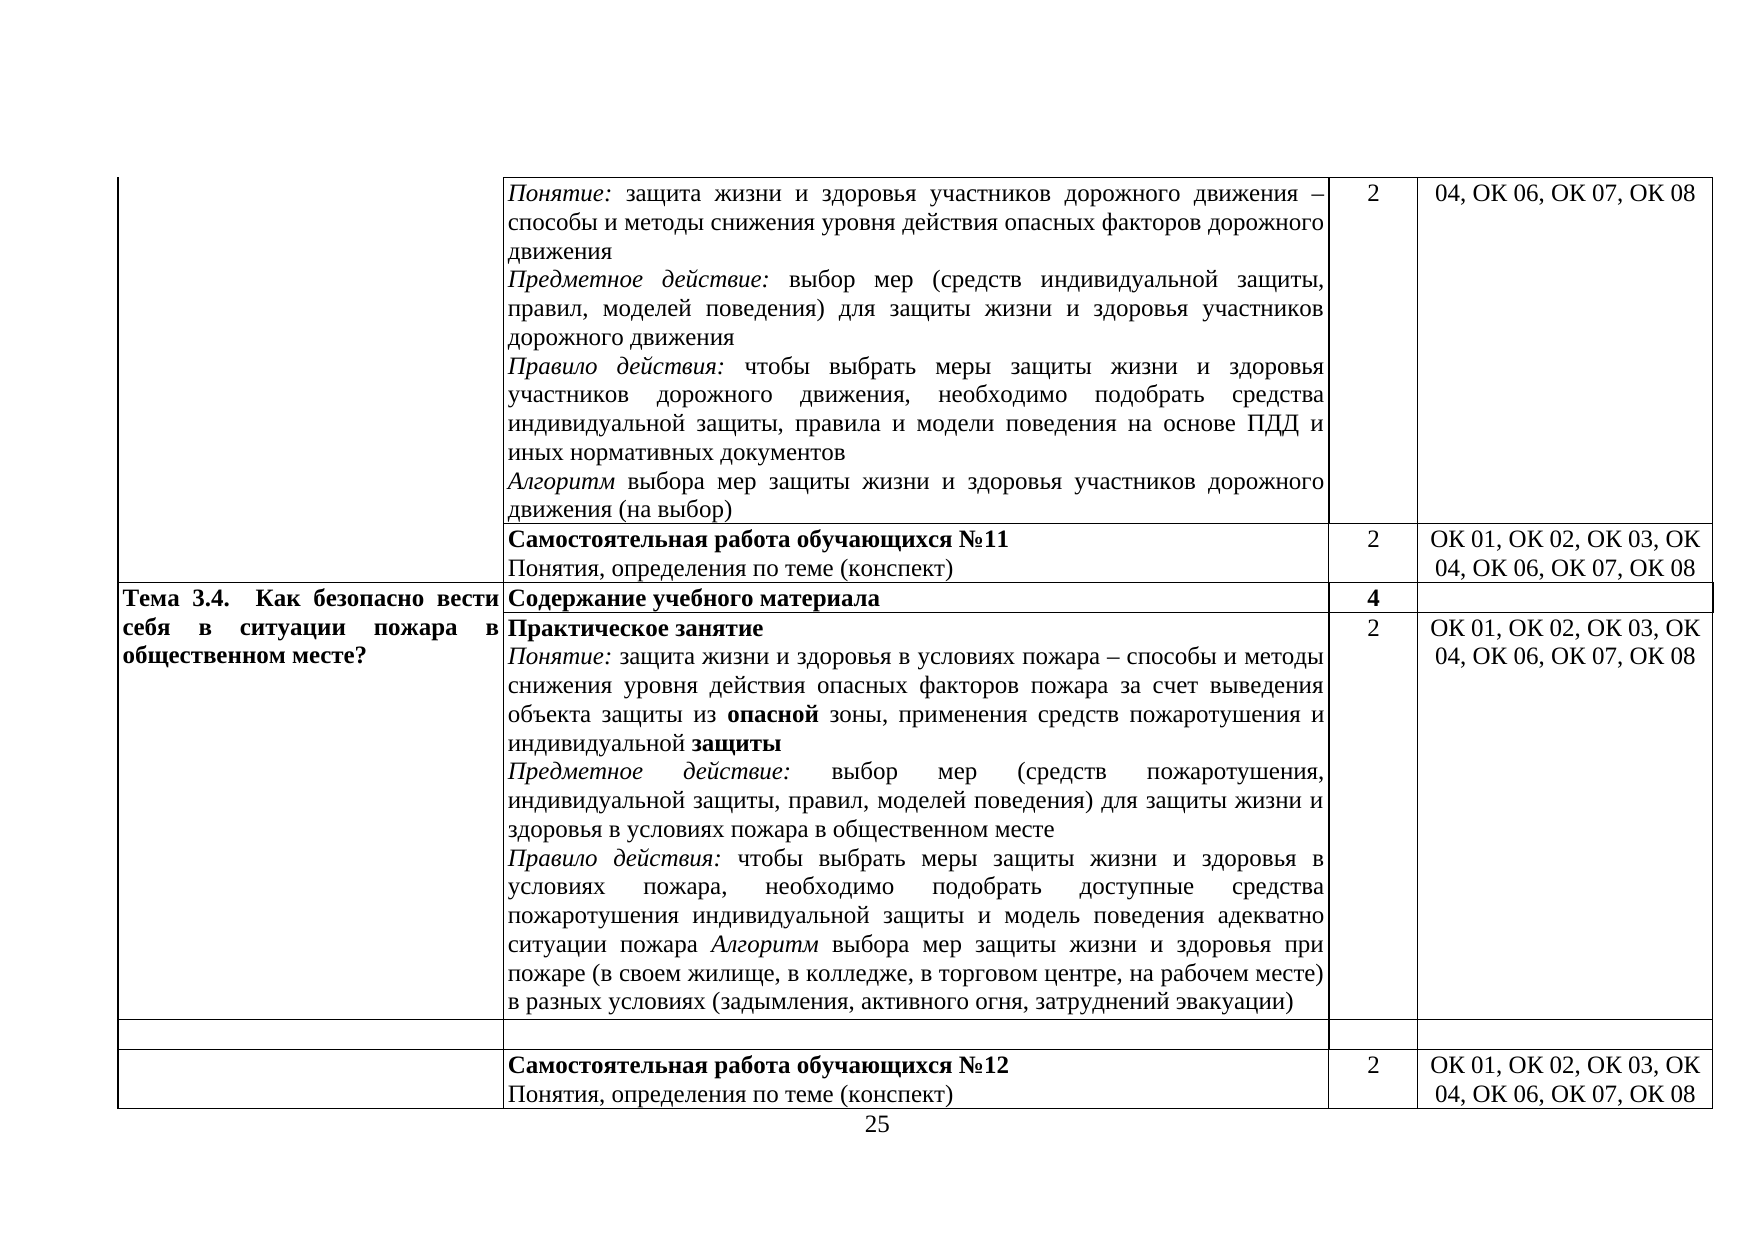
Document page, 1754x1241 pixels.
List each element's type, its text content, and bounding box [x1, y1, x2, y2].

table_cell Содержание учебного материала [504, 583, 1328, 612]
table_cell Самостоятельная работа обучающихся №11 Понятия, определения по теме (конспект) [504, 524, 1328, 582]
table_cell Тема 3.4. Как безопасно вести себя в ситуации пожара в общественном месте? [119, 583, 503, 1019]
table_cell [1418, 613, 1712, 1019]
table_cell 2 [1330, 178, 1417, 523]
table_cell [1418, 1020, 1712, 1049]
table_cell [1418, 178, 1712, 523]
table_cell 2 [1329, 524, 1417, 582]
table_cell [119, 1020, 503, 1049]
table_cell ОК 01, ОК 02, ОК 03, ОК 04, ОК 06, ОК 07, ОК 08 [1418, 524, 1712, 582]
table_cell [1330, 1020, 1417, 1049]
table_cell [119, 1050, 503, 1108]
table_cell 2 [1330, 613, 1417, 1019]
table_cell [504, 1020, 1328, 1049]
table_cell Самостоятельная работа обучающихся №12 Понятия, определения по теме (конспект) [504, 1050, 1328, 1108]
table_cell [504, 178, 1328, 523]
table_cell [1418, 1050, 1712, 1108]
table_cell 4 [1330, 583, 1417, 612]
table_cell Практическое занятие Понятие: защита жизни и здоровья в условиях пожара – способы и методы снижения уровня действия опасных факторов пожара за счет выведения объекта защиты из опасной зоны, применения средств пожаротушения и индивидуальной защиты Предметное действие: выбор мер (средств пожаротушения, индивидуальной защиты, правил, моделей поведения) для защиты жизни и здоровья в условиях пожара в общественном месте Правило действия: чтобы выбрать меры защиты жизни и здоровья в условиях пожара, необходимо подобрать доступные средства пожаротушения индивидуальной защиты и модель поведения адекватно ситуации пожара Алгоритм выбора мер защиты жизни и здоровья при пожаре (в своем жилище, в колледже, в торговом центре, на рабочем месте) в разных условиях (задымления, активного огня, затруднений эвакуации) [504, 613, 1328, 1019]
table_cell [1418, 583, 1712, 612]
table_cell 2 [1329, 1050, 1417, 1108]
